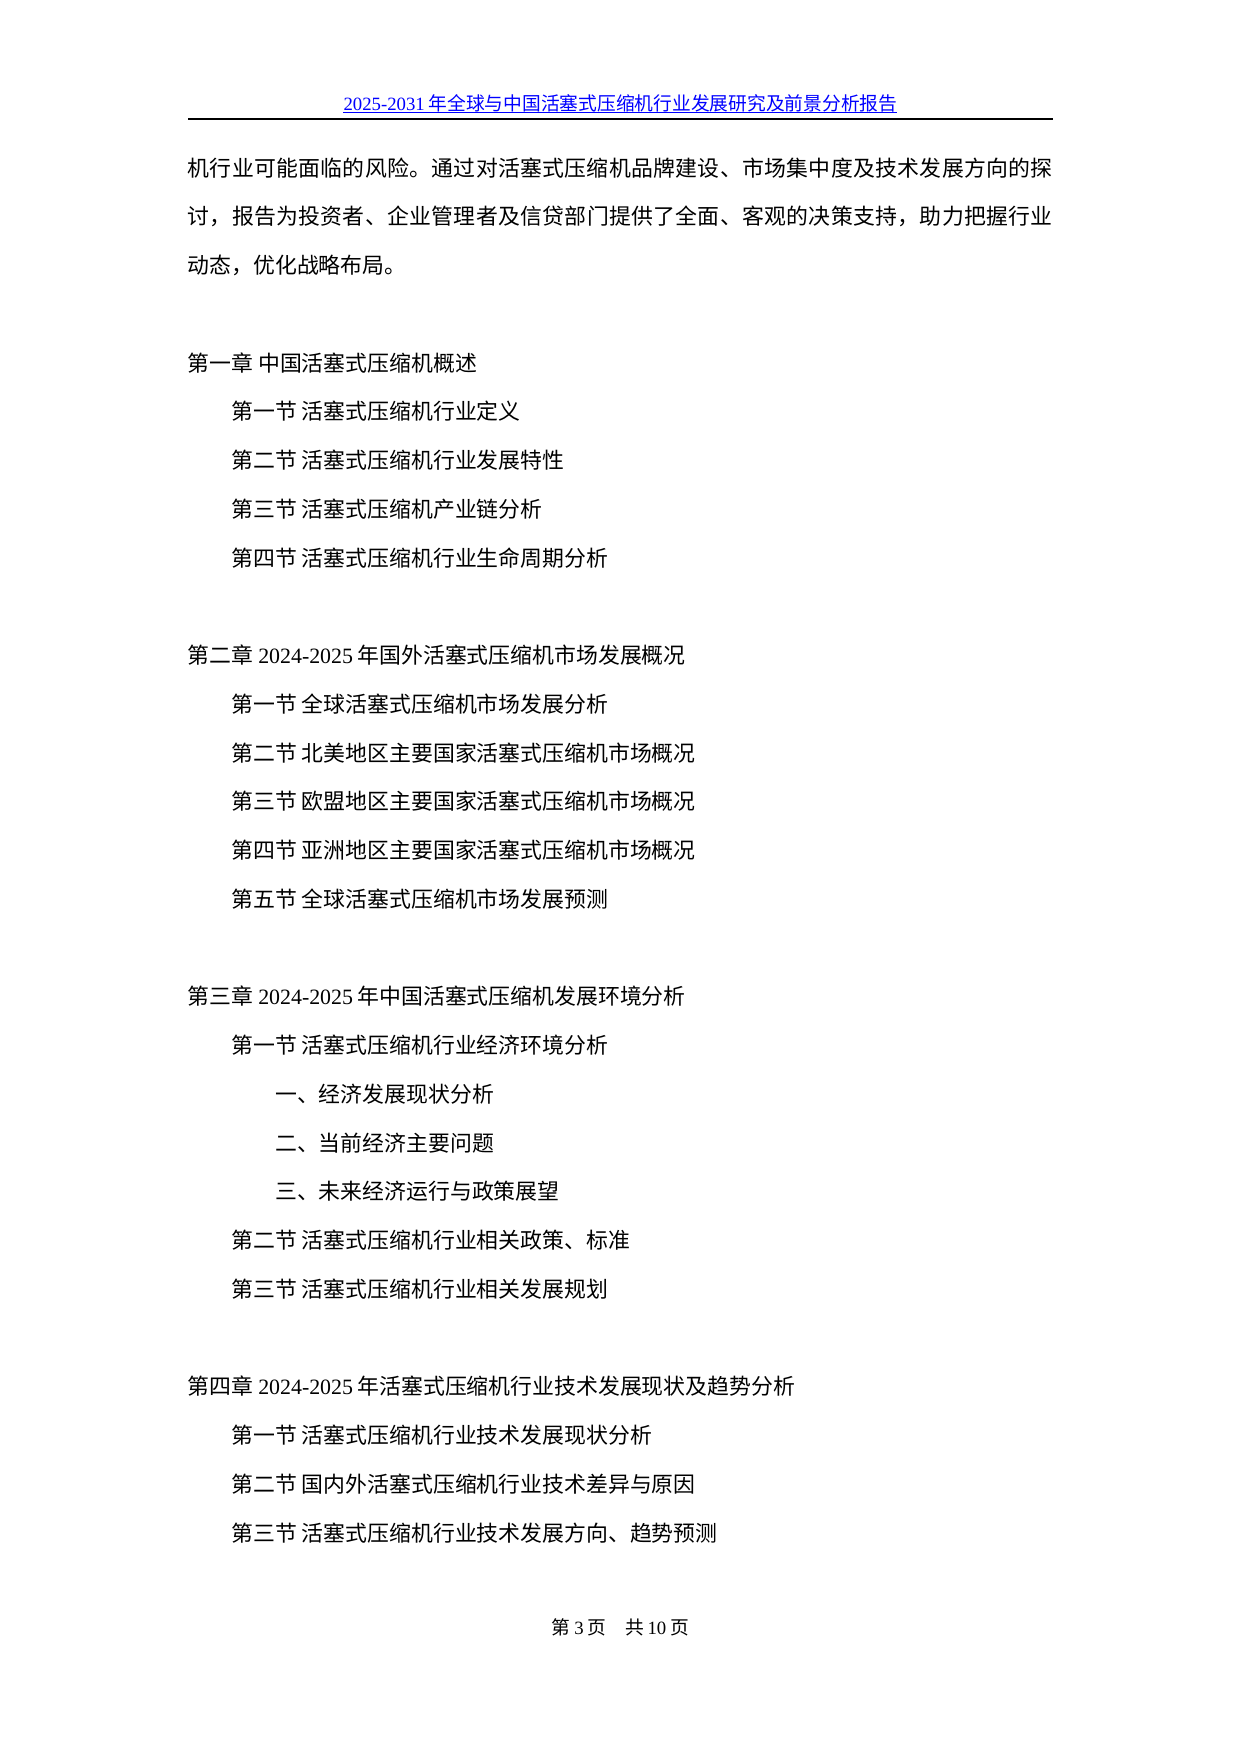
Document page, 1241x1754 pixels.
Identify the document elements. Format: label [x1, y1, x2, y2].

text [187, 150, 1053, 1548]
